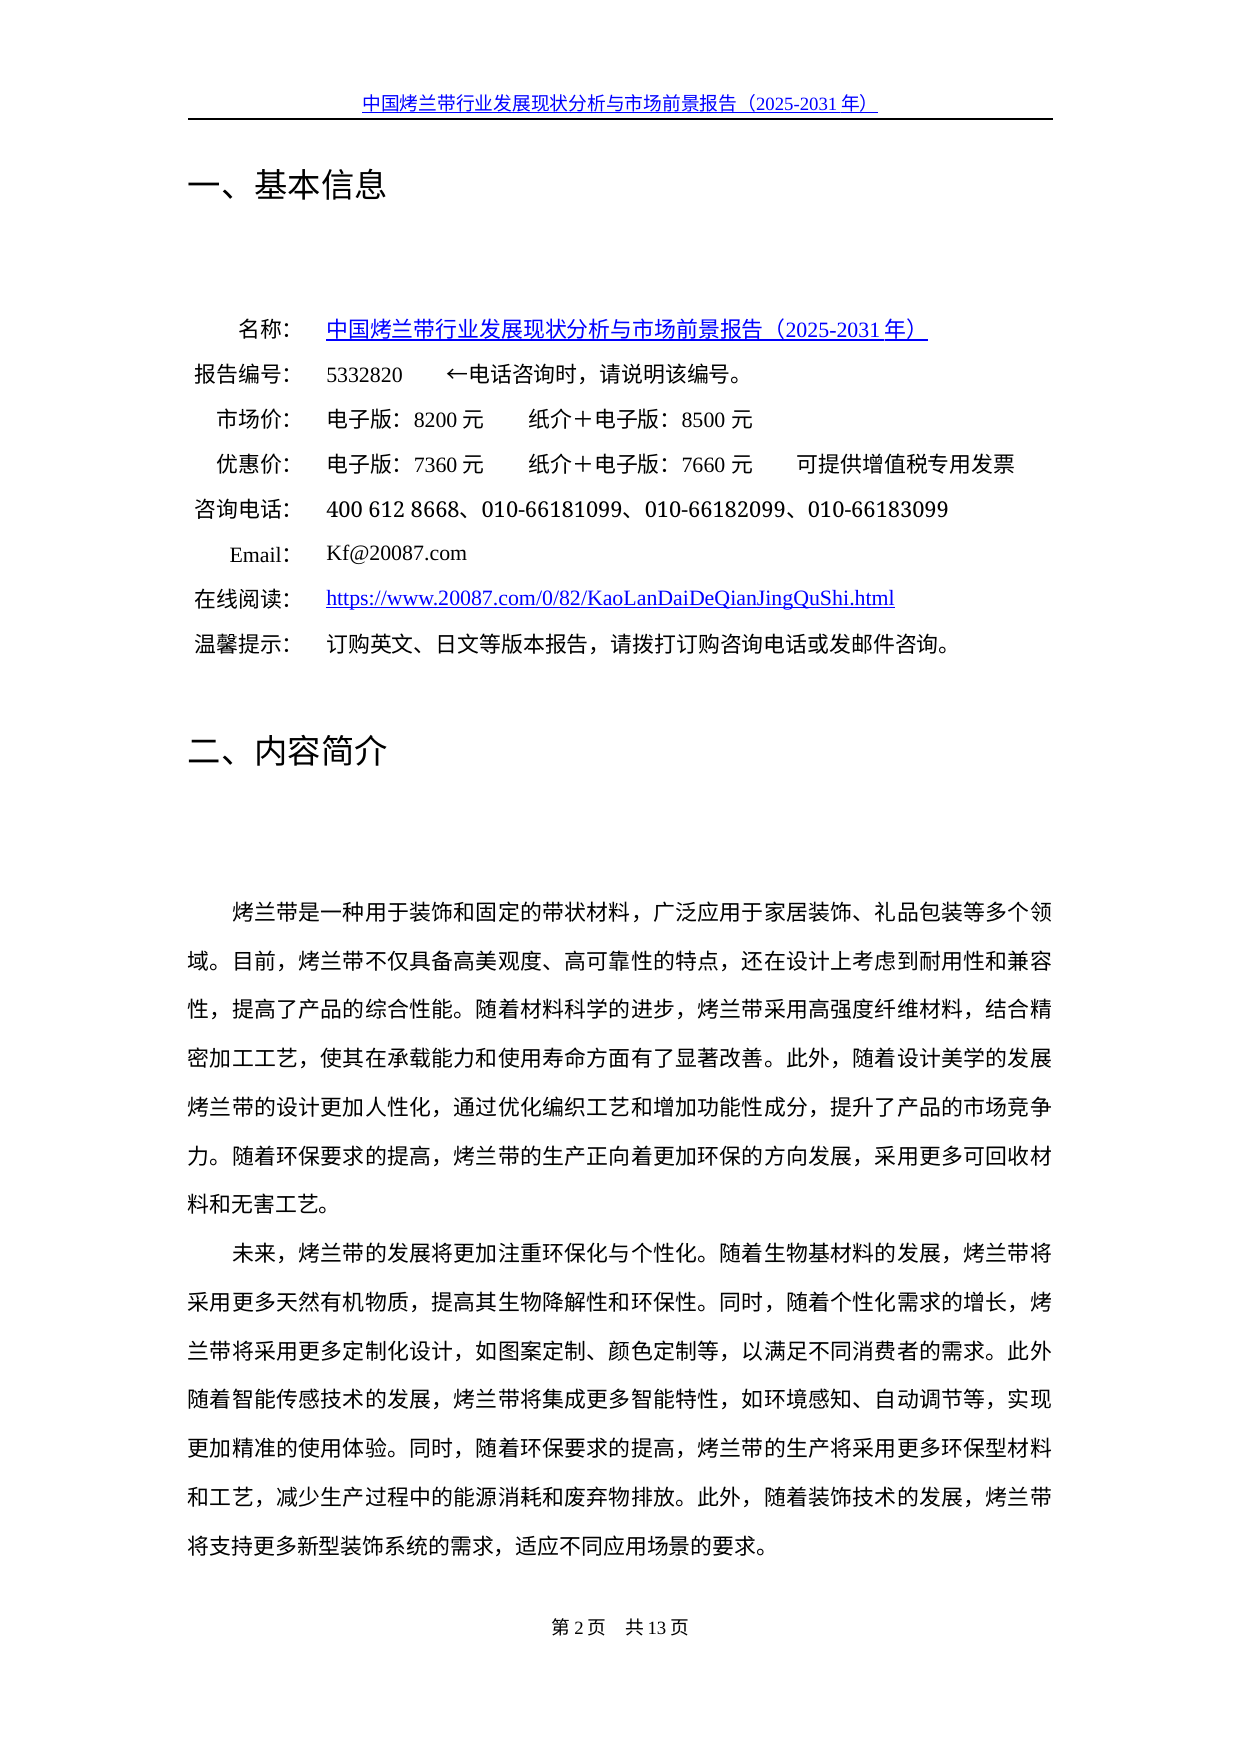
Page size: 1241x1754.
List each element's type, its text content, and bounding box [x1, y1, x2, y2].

table_cell Email： [167, 537, 315, 582]
table_cell [315, 582, 1073, 627]
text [187, 894, 1053, 1561]
table_cell 5332820 ←电话咨询时，请说明该编号。 [315, 357, 1073, 402]
table_cell 在线阅读： [167, 582, 315, 627]
table_cell 优惠价： [167, 447, 315, 492]
table_cell 电子版：8200 元 纸介＋电子版：8500 元 [315, 402, 1073, 447]
table_cell 咨询电话： [167, 492, 315, 537]
title 一、基本信息 [187, 150, 1053, 215]
table_cell 市场价： [167, 402, 315, 447]
table_header 名称： [167, 312, 315, 357]
table_cell 温馨提示： [167, 627, 315, 672]
table_cell 报告编号： [167, 357, 315, 402]
title 二、内容简介 [187, 717, 1053, 782]
table_header 中国烤兰带行业发展现状分析与市场前景报告（2025-2031年） [315, 312, 1073, 357]
table_cell 400 612 8668、010-66181099、010-66182099、010-66183099 [315, 492, 1073, 537]
table_cell 订购英文、日文等版本报告，请拨打订购咨询电话或发邮件咨询。 [315, 627, 1073, 672]
table_cell 电子版：7360 元 纸介＋电子版：7660 元 可提供增值税专用发票 [315, 447, 1073, 492]
table_cell Kf@20087.com [315, 537, 1073, 582]
